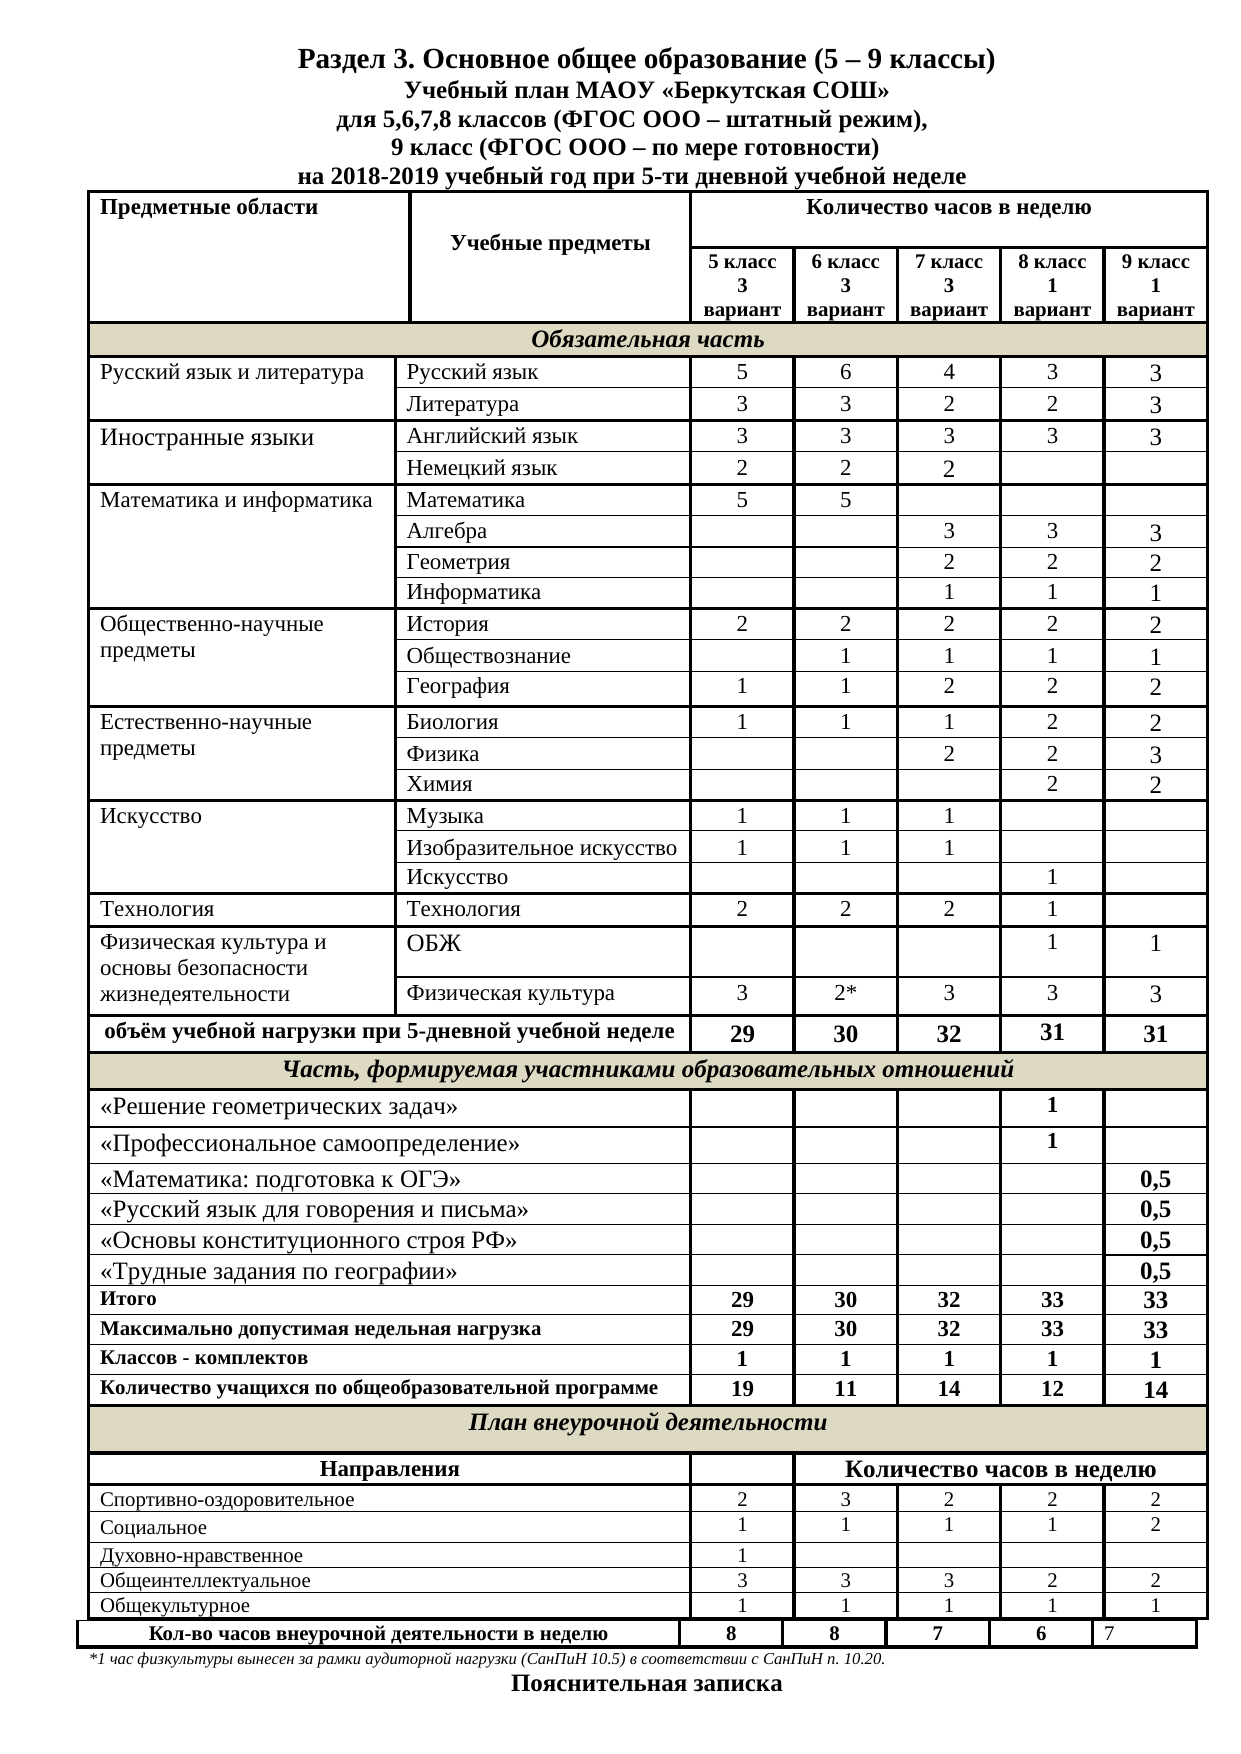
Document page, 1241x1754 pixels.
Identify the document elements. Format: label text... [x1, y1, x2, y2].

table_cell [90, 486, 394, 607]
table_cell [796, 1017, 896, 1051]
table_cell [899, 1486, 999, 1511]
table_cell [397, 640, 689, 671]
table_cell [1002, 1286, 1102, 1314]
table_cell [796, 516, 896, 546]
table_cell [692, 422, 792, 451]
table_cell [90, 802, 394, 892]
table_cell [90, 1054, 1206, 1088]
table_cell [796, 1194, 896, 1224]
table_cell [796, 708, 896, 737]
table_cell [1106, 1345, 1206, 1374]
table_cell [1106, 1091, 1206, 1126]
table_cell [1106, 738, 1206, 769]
text Пояснительная записка [89, 1668, 1205, 1696]
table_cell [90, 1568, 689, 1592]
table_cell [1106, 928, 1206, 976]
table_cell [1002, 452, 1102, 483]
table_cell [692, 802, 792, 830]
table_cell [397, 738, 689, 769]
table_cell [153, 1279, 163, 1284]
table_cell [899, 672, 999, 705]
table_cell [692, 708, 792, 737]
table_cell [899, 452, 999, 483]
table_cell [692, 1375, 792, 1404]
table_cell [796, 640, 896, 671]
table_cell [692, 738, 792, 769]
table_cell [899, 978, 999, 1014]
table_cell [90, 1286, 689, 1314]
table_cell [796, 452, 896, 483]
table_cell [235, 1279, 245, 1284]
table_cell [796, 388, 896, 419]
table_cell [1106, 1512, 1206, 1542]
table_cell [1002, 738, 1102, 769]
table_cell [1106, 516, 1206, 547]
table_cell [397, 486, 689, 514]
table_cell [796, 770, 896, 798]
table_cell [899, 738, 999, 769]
text на 2018-2019 учебный год при 5-ти дневной учебной неделе [59, 161, 1205, 190]
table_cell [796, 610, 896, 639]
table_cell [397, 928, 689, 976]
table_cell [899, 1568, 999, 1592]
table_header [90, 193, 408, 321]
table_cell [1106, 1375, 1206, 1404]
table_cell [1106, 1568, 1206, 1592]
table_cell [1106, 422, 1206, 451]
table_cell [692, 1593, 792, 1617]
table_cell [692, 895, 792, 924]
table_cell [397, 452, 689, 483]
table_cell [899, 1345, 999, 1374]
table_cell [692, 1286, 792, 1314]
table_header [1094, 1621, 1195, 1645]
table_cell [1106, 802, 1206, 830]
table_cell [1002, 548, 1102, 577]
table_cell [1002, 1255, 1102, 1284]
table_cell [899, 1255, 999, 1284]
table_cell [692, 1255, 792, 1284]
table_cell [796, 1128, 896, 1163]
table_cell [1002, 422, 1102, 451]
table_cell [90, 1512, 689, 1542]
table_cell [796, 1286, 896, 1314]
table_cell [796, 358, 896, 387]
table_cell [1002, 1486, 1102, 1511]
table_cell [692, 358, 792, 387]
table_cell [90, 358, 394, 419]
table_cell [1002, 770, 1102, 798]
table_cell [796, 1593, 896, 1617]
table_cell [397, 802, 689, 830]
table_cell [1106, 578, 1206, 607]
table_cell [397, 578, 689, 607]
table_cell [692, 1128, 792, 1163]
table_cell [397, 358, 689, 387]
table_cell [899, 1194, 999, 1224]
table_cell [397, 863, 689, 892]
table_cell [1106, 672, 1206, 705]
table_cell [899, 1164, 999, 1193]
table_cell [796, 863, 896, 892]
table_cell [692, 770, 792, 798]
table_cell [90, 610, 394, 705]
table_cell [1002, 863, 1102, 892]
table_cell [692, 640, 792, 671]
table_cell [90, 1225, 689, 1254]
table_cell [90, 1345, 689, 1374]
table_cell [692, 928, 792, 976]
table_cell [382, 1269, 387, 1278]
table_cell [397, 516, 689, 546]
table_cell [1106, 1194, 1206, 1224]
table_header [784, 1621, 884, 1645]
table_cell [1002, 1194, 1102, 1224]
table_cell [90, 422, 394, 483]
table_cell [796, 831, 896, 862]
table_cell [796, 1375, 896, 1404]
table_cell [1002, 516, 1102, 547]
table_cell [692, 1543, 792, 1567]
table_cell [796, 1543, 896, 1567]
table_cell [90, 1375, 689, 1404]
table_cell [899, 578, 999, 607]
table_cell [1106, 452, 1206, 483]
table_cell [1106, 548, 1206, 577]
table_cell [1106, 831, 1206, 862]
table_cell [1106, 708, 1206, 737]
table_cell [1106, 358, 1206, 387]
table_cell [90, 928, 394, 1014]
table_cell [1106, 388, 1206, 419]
text Раздел 3. Основное общее образование (5 – 9 классы) [89, 41, 1205, 75]
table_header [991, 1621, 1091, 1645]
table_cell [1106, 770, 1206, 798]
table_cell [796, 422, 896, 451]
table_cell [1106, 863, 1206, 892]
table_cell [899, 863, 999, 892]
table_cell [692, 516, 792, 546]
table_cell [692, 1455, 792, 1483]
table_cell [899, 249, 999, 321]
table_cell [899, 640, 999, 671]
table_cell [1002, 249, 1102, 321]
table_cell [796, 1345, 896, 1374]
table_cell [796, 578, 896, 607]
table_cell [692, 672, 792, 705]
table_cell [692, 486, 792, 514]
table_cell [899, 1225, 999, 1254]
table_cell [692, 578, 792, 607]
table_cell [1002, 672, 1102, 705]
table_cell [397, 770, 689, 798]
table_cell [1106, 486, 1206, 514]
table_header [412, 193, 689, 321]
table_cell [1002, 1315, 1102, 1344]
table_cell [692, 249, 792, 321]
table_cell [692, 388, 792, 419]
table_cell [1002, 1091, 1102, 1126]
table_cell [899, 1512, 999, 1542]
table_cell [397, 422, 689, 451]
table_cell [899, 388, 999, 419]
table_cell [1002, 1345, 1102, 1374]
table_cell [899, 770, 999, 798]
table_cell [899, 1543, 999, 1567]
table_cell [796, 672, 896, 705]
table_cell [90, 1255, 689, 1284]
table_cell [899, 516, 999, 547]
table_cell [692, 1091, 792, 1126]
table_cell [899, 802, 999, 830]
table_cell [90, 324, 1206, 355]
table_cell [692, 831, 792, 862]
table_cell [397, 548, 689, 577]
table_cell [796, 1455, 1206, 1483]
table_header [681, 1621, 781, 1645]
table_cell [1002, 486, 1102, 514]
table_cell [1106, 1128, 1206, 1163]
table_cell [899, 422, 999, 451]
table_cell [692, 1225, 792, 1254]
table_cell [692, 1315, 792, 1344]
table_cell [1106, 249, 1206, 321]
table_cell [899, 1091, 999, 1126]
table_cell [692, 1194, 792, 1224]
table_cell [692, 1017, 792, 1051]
text 9 класс (ФГОС ООО – по мере готовности) [59, 132, 1205, 161]
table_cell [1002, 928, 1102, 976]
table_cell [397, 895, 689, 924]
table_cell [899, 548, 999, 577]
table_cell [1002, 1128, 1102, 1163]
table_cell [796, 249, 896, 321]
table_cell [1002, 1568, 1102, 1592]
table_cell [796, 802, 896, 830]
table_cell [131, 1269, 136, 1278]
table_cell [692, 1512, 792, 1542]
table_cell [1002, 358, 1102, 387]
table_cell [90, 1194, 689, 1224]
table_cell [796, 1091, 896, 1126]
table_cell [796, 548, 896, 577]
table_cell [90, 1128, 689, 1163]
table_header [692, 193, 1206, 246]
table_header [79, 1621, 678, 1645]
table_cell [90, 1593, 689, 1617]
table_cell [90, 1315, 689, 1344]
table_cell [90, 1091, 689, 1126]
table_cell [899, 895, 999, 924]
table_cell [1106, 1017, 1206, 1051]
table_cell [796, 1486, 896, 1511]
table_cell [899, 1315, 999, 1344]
text Учебный план МАОУ «Беркутская СОШ» [89, 75, 1205, 104]
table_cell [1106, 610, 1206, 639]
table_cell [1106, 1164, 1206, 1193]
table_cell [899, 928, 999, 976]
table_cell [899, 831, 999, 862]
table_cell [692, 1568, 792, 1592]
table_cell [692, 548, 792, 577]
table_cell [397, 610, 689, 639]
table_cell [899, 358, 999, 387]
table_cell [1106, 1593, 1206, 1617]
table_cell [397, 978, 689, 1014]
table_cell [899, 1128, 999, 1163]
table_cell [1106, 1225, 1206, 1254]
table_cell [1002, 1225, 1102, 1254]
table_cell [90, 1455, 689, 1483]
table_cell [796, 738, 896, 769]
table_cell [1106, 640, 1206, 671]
text для 5,6,7,8 классов (ФГОС ООО – штатный режим), [59, 104, 1205, 132]
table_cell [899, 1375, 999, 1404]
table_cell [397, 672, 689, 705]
text *1 час физкультуры вынесен за рамки аудиторной нагрузки (СанПиН 10.5) в соответствии с СанПиН п. 10.20. [89, 1648, 1205, 1668]
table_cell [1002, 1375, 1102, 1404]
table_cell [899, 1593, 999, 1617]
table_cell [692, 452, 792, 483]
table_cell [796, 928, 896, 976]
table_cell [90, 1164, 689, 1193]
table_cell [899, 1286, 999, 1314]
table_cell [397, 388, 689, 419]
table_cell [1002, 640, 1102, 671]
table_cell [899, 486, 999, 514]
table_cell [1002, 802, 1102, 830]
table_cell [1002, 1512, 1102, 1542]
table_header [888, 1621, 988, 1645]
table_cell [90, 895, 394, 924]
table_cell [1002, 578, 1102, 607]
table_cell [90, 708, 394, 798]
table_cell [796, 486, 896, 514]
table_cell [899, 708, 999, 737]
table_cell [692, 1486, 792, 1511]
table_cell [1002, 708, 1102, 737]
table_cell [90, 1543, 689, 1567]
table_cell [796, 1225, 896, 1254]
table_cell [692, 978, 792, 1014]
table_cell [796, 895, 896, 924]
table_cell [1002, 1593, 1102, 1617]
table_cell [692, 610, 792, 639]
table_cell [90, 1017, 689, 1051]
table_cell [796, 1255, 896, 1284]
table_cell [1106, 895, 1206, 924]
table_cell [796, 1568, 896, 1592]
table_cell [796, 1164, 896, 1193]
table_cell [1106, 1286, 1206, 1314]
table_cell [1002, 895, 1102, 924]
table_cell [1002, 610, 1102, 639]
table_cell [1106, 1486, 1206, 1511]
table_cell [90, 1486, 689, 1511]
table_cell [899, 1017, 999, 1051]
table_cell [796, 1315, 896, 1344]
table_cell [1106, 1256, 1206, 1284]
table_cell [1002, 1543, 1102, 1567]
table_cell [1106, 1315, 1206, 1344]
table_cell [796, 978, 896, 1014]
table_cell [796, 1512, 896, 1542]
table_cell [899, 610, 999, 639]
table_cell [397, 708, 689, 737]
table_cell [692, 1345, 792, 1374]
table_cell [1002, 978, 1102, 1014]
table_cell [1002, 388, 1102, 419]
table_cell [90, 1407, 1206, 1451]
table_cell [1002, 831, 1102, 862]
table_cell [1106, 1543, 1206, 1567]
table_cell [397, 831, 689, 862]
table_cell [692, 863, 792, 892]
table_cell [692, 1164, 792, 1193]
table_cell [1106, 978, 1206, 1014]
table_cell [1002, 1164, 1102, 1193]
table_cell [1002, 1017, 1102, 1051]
